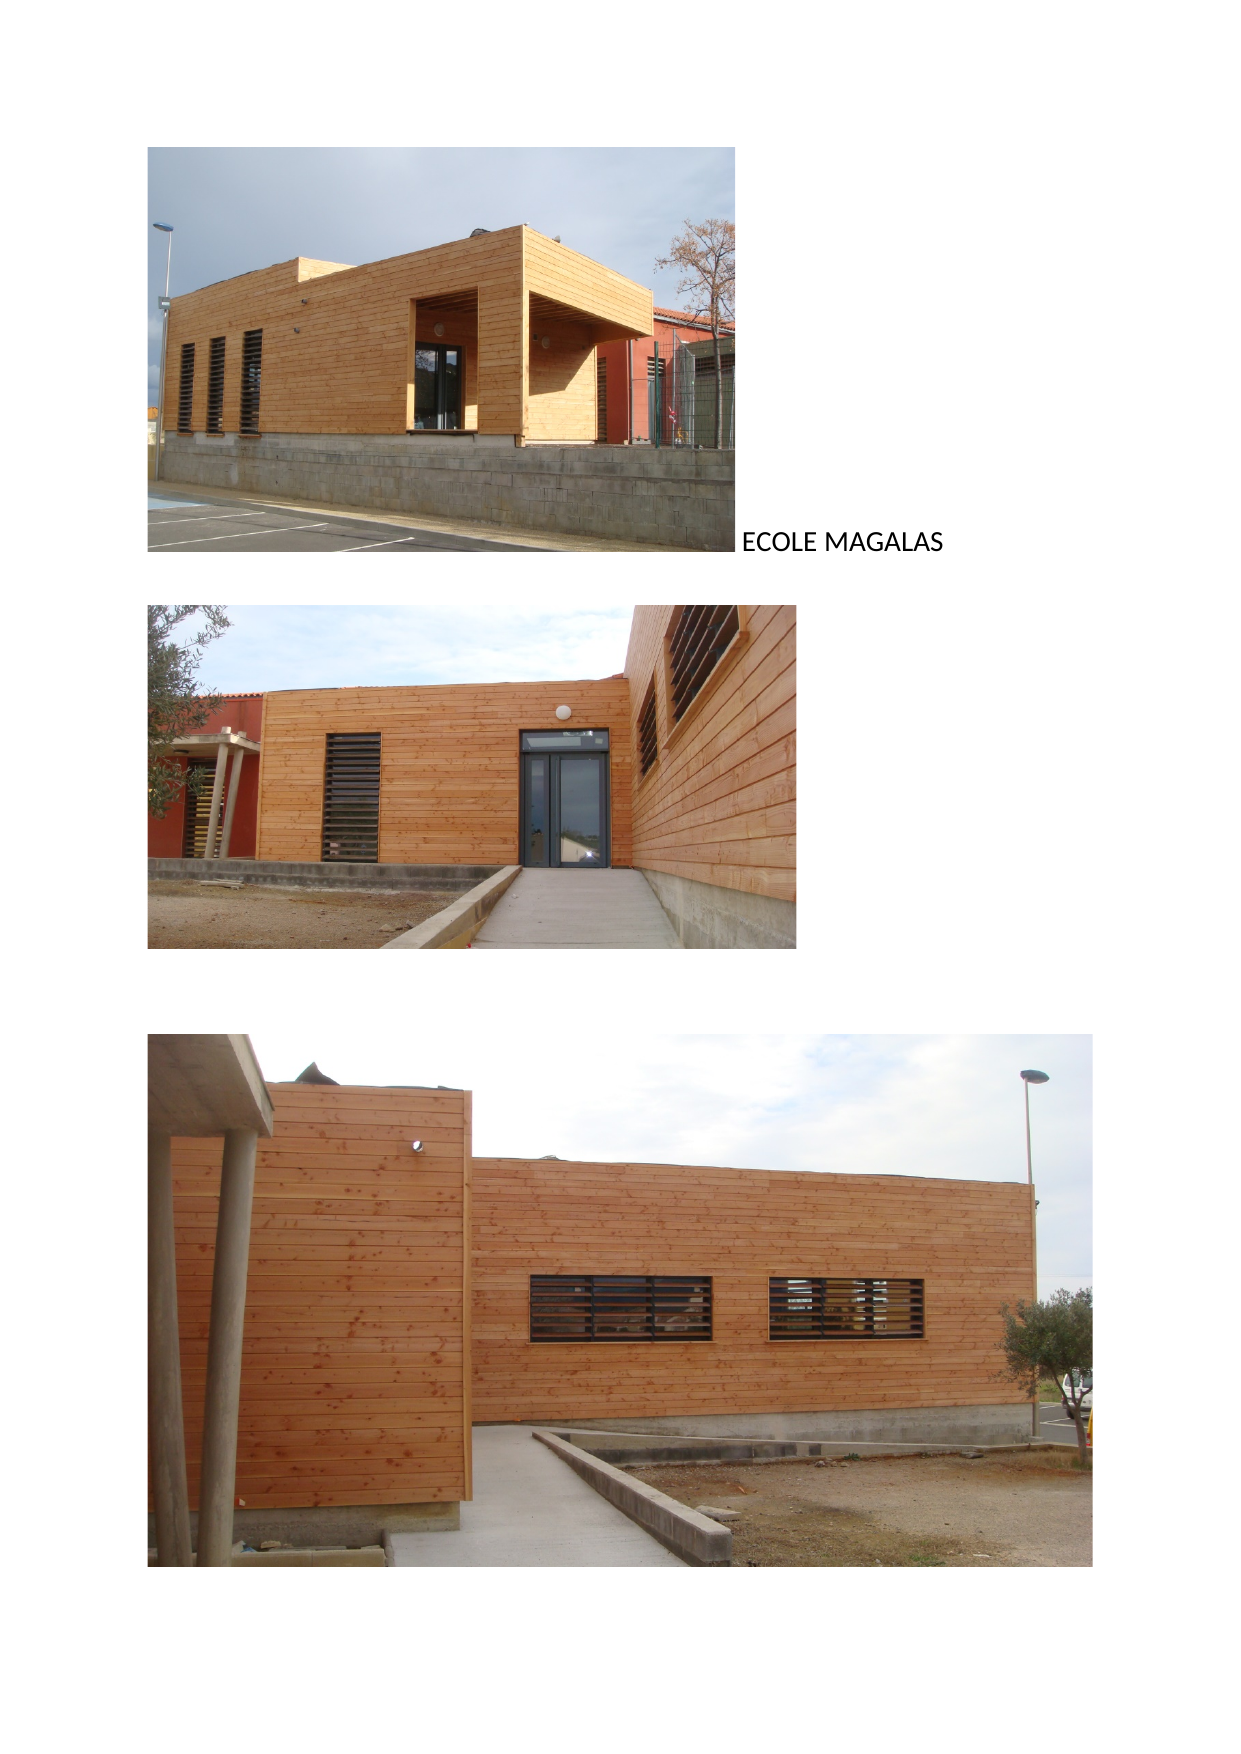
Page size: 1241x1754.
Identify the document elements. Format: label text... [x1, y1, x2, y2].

picture [147, 605, 797, 949]
picture [147, 1034, 1093, 1567]
picture [147, 147, 735, 552]
